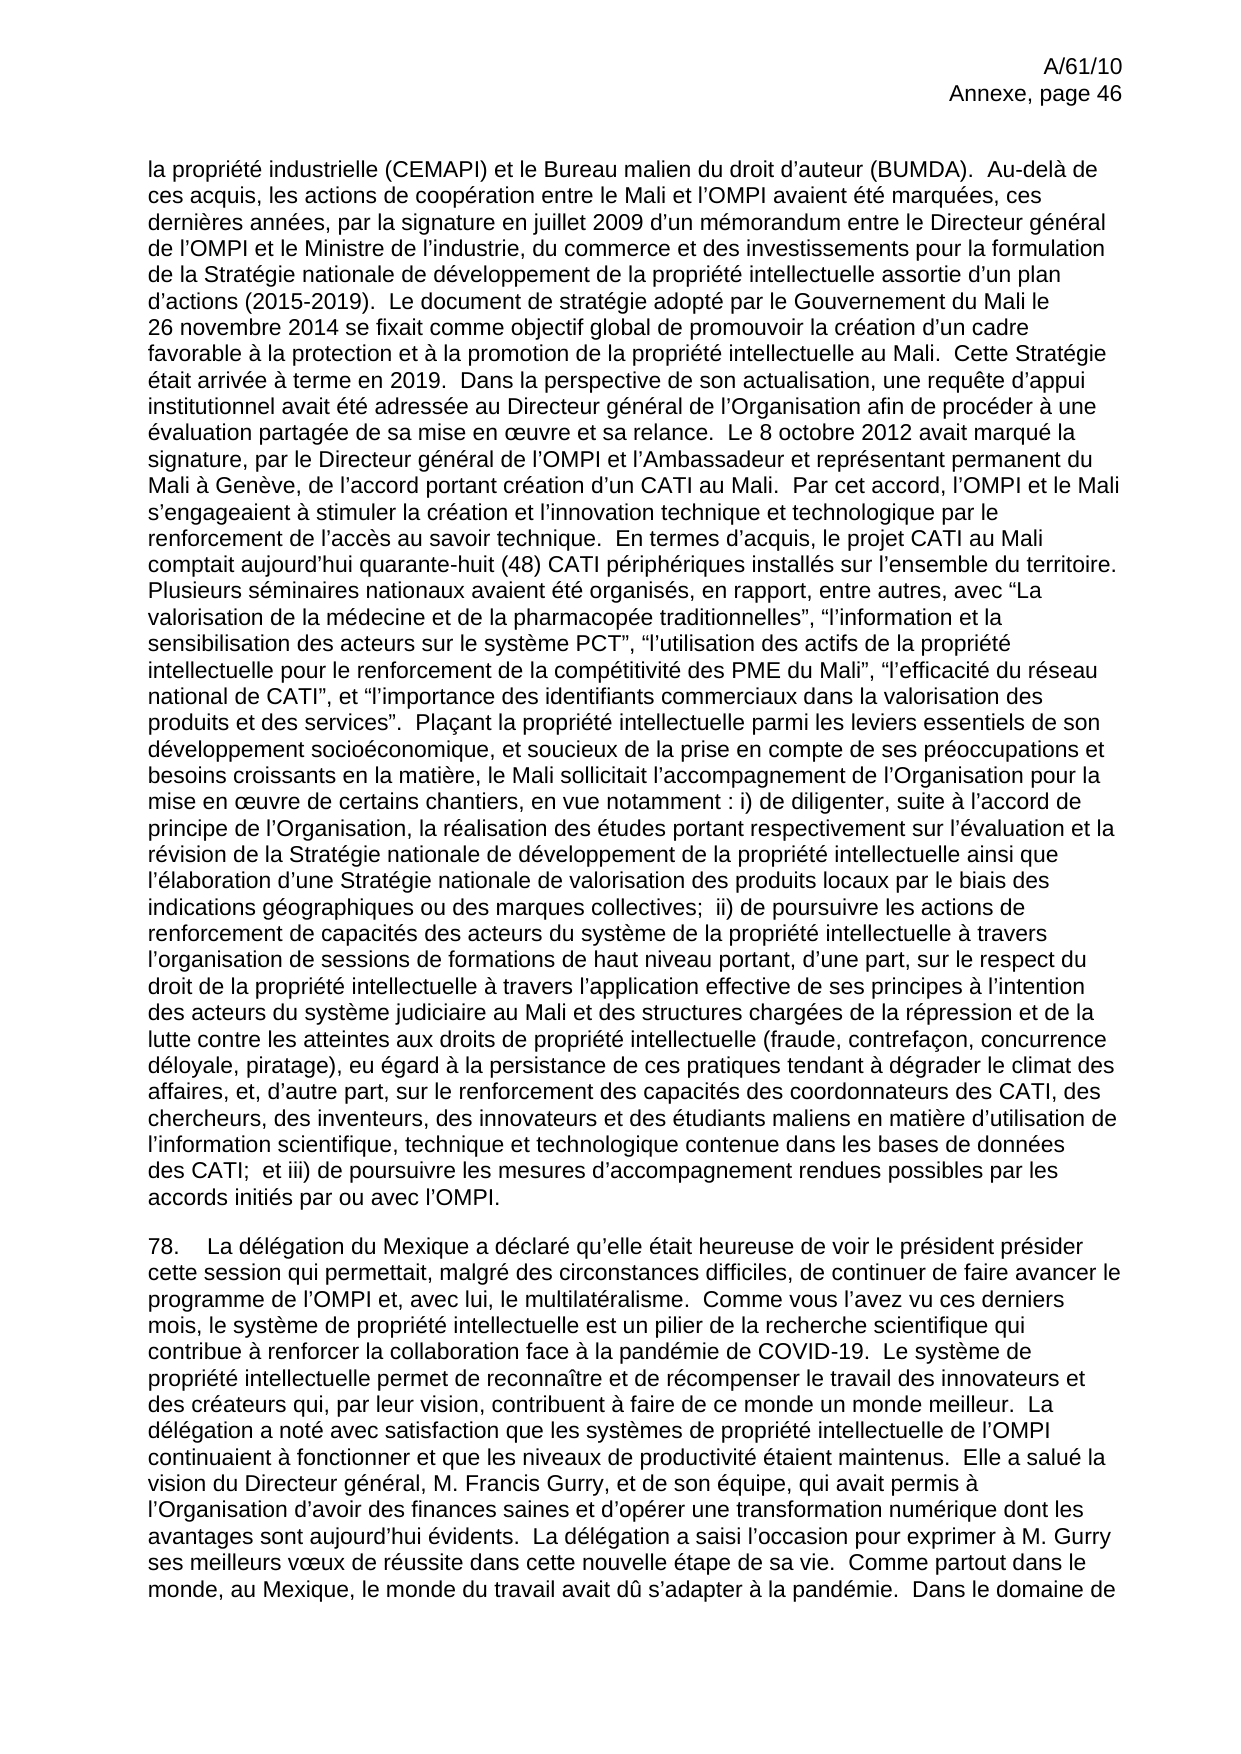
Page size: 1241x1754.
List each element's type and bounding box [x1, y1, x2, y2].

text [148, 156, 1122, 1210]
text [148, 1233, 1122, 1602]
